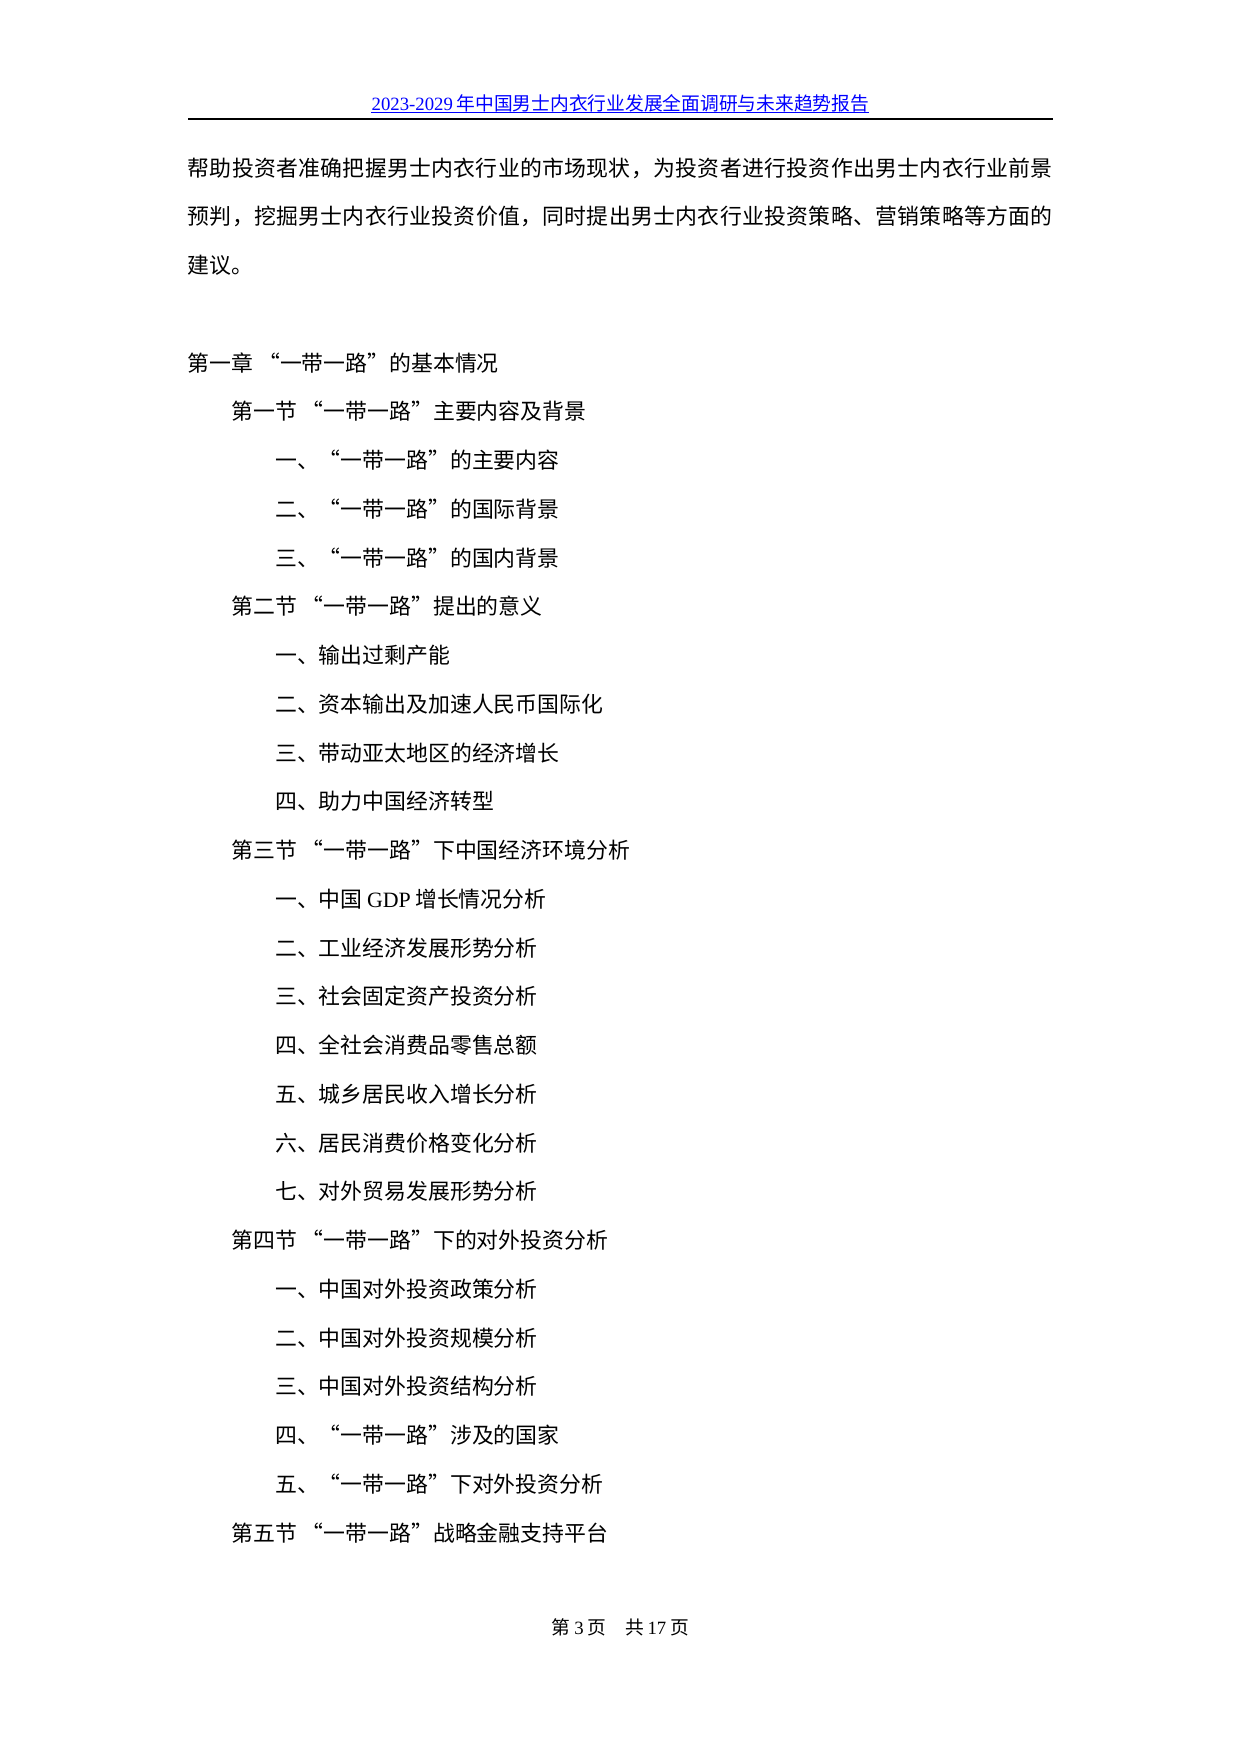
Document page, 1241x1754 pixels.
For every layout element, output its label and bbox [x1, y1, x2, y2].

text [187, 150, 1053, 1548]
